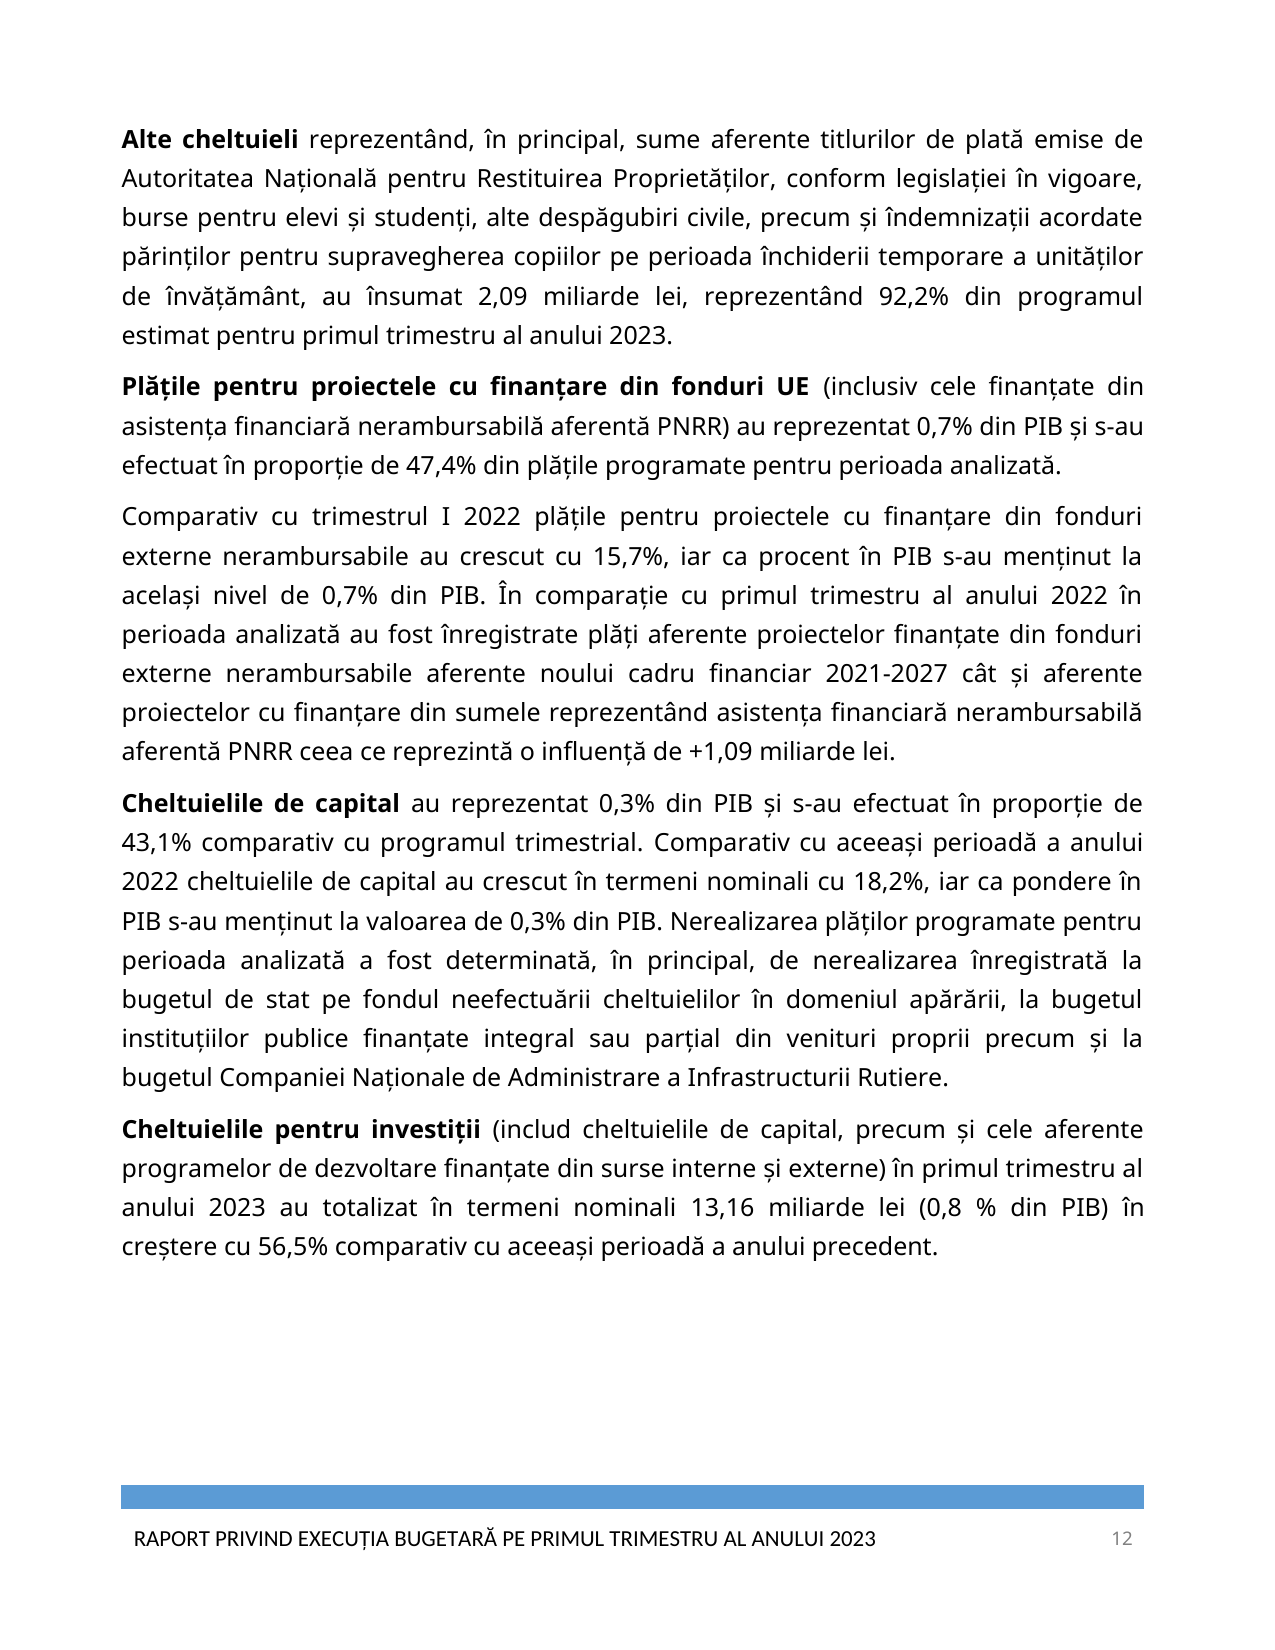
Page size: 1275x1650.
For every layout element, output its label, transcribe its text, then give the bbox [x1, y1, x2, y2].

text Cheltuielile pentru investiții (includ cheltuielile de capital, precum și cele aferente programelor de dezvoltare finanțate din surse interne și externe) în primul trimestru al anului 2023 au totalizat în termeni nominali 13,16 miliarde lei (0,8 % din PIB) în creștere cu 56,5% comparativ cu aceeași perioadă a anului precedent. [121, 1111, 1144, 1263]
text Plățile pentru proiectele cu finanțare din fonduri UE (inclusiv cele finanțate din asistența financiară nerambursabilă aferentă PNRR) au reprezentat 0,7% din PIB și s-au efectuat în proporție de 47,4% din plățile programate pentru perioada analizată. [121, 369, 1144, 481]
text Alte cheltuieli reprezentând, în principal, sume aferente titlurilor de plată emise de Autoritatea Națională pentru Restituirea Proprietăților, conform legislației în vigoare, burse pentru elevi și studenți, alte despăgubiri civile, precum și îndemnizații acordate părinților pentru supravegherea copiilor pe perioada închiderii temporare a unităților de învățământ, au însumat 2,09 miliarde lei, reprezentând 92,2% din programul estimat pentru primul trimestru al anului 2023. [121, 121, 1144, 351]
text Comparativ cu trimestrul I 2022 plățile pentru proiectele cu finanțare din fonduri externe nerambursabile au crescut cu 15,7%, iar ca procent în PIB s-au menținut la același nivel de 0,7% din PIB. În comparație cu primul trimestru al anului 2022 în perioada analizată au fost înregistrate plăți aferente proiectelor finanțate din fonduri externe nerambursabile aferente noului cadru financiar 2021-2027 cât și aferente proiectelor cu finanțare din sumele reprezentând asistența financiară nerambursabilă aferentă PNRR ceea ce reprezintă o influență de +1,09 miliarde lei. [121, 499, 1144, 768]
text Cheltuielile de capital au reprezentat 0,3% din PIB și s-au efectuat în proporție de 43,1% comparativ cu programul trimestrial. Comparativ cu aceeași perioadă a anului 2022 cheltuielile de capital au crescut în termeni nominali cu 18,2%, iar ca pondere în PIB s-au menținut la valoarea de 0,3% din PIB. Nerealizarea plăților programate pentru perioada analizată a fost determinată, în principal, de nerealizarea înregistrată la bugetul de stat pe fondul neefectuării cheltuielilor în domeniul apărării, la bugetul instituțiilor publice finanțate integral sau parțial din venituri proprii precum și la bugetul Companiei Naționale de Administrare a Infrastructurii Rutiere. [121, 786, 1144, 1094]
